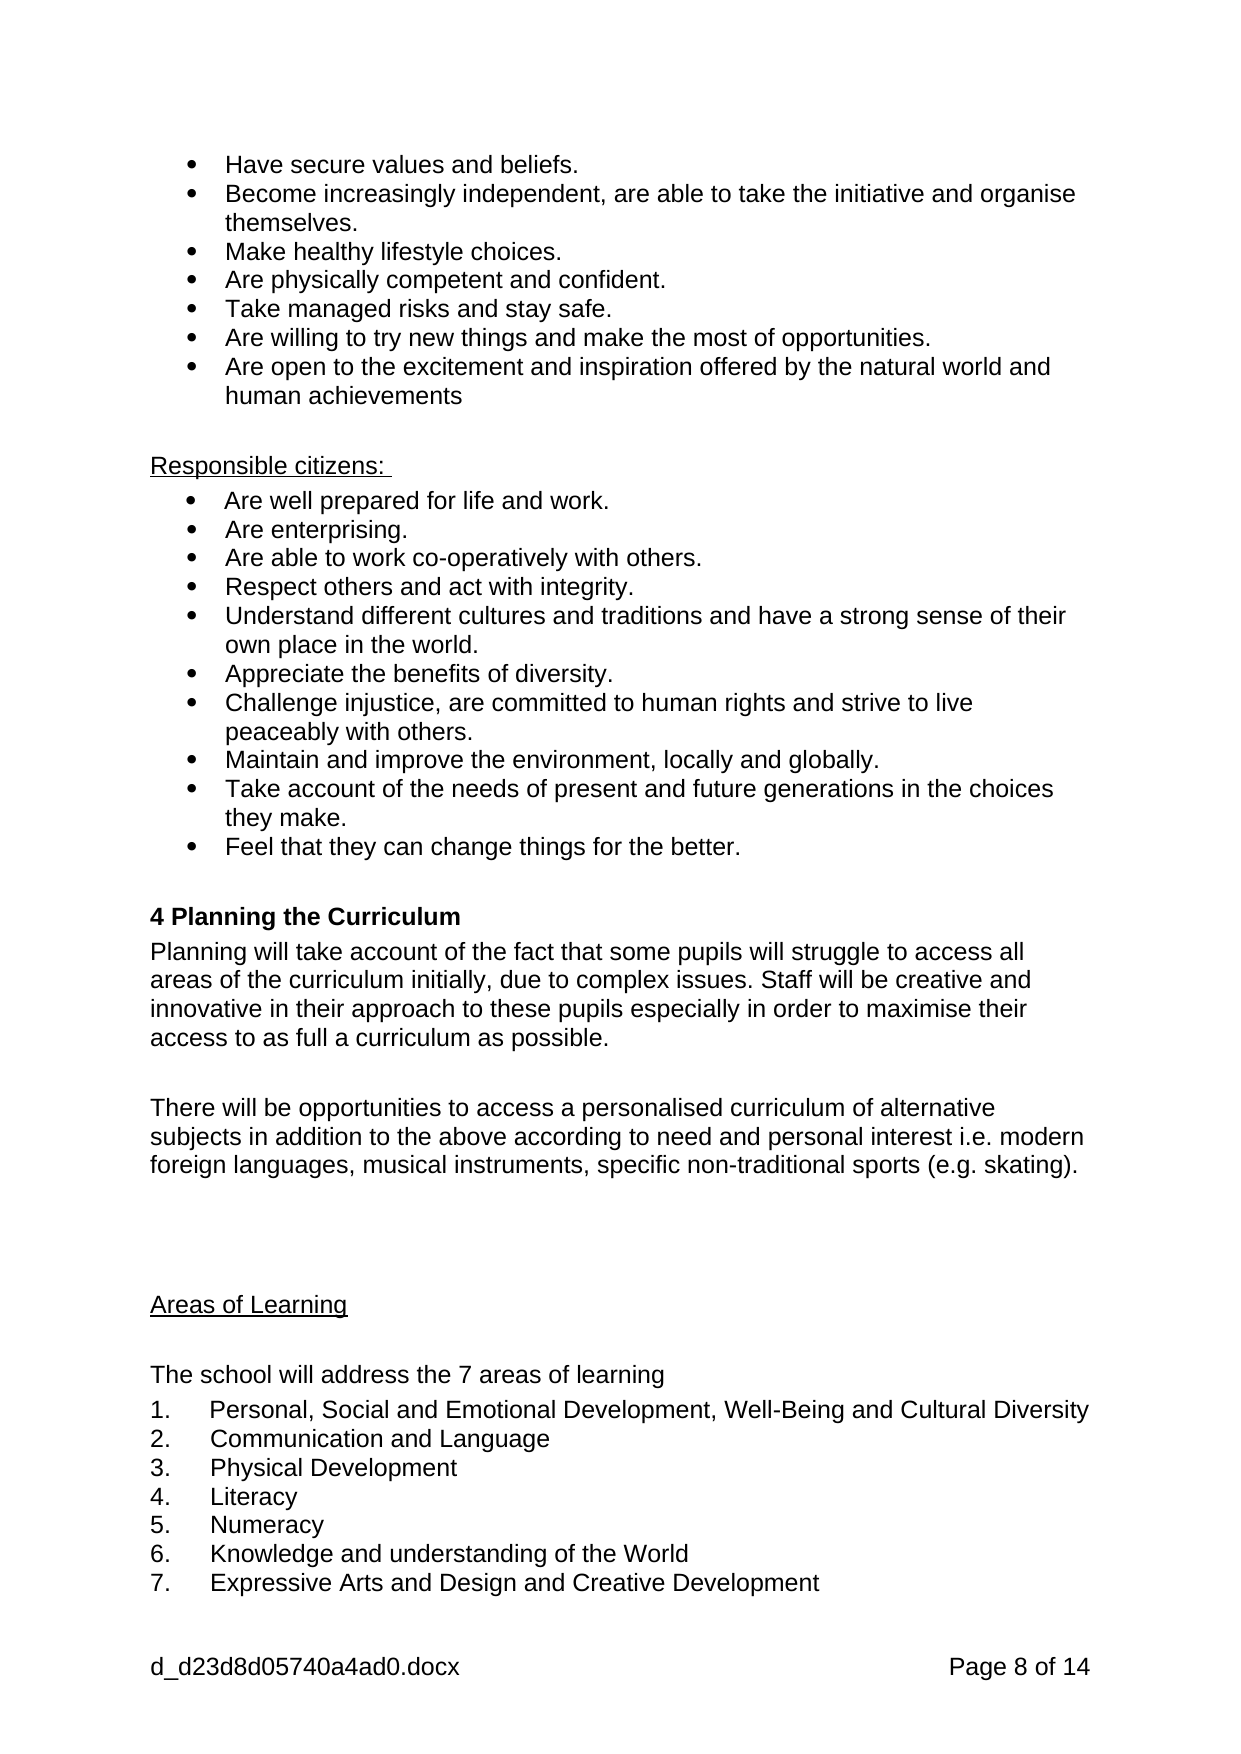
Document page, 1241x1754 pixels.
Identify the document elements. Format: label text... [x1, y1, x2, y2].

text Responsible citizens: [150, 451, 1090, 479]
text Planning will take account of the fact that some pupils will struggle to access all areas of the curriculum initially, due to complex issues. Staff will be creative and innovative in their approach to these pupils especially in order to maximise their access to as full a curriculum as possible. [150, 937, 1090, 1052]
list Are open to the excitement and inspiration offered by the natural world and human achievements [187, 352, 1090, 409]
list Are able to work co-operatively with others. [187, 543, 1090, 572]
list Knowledge and understanding of the World [150, 1539, 1090, 1568]
list Feel that they can change things for the better. [187, 832, 1090, 861]
list Make healthy lifestyle choices. [187, 236, 1090, 265]
list Challenge injustice, are committed to human rights and strive to live peaceably with others. [187, 688, 1090, 745]
text Areas of Learning [150, 1291, 1090, 1319]
list Appreciate the benefits of diversity. [187, 659, 1090, 688]
text There will be opportunities to access a personalised curriculum of alternative subjects in addition to the above according to need and personal interest i.e. modern foreign languages, musical instruments, specific non-traditional sports (e.g. skating). [150, 1093, 1090, 1179]
list Communication and Language [150, 1424, 1090, 1453]
list Respect others and act with integrity. [187, 572, 1090, 601]
list Are physically competent and confident. [187, 265, 1090, 294]
list Are willing to try new things and make the most of opportunities. [187, 323, 1090, 352]
list Numeracy [150, 1511, 1090, 1539]
list Personal, Social and Emotional Development, Well-Being and Cultural Diversity [150, 1396, 1090, 1424]
list Expressive Arts and Design and Creative Development [150, 1568, 1090, 1597]
list Maintain and improve the environment, locally and globally. [187, 745, 1090, 774]
list Are enterprising. [187, 514, 1090, 543]
text The school will address the 7 areas of learning [150, 1361, 1090, 1389]
list Become increasingly independent, are able to take the initiative and organise themselves. [187, 179, 1090, 236]
list Take account of the needs of present and future generations in the choices they make. [187, 774, 1090, 832]
list Literacy [150, 1482, 1090, 1511]
list Are well prepared for life and work. [186, 486, 1090, 514]
list Have secure values and beliefs. [187, 150, 1090, 179]
list Take managed risks and stay safe. [187, 294, 1090, 323]
text 4 Planning the Curriculum [150, 902, 1090, 931]
list Physical Development [150, 1453, 1090, 1482]
list Understand different cultures and traditions and have a strong sense of their own place in the world. [187, 601, 1090, 659]
